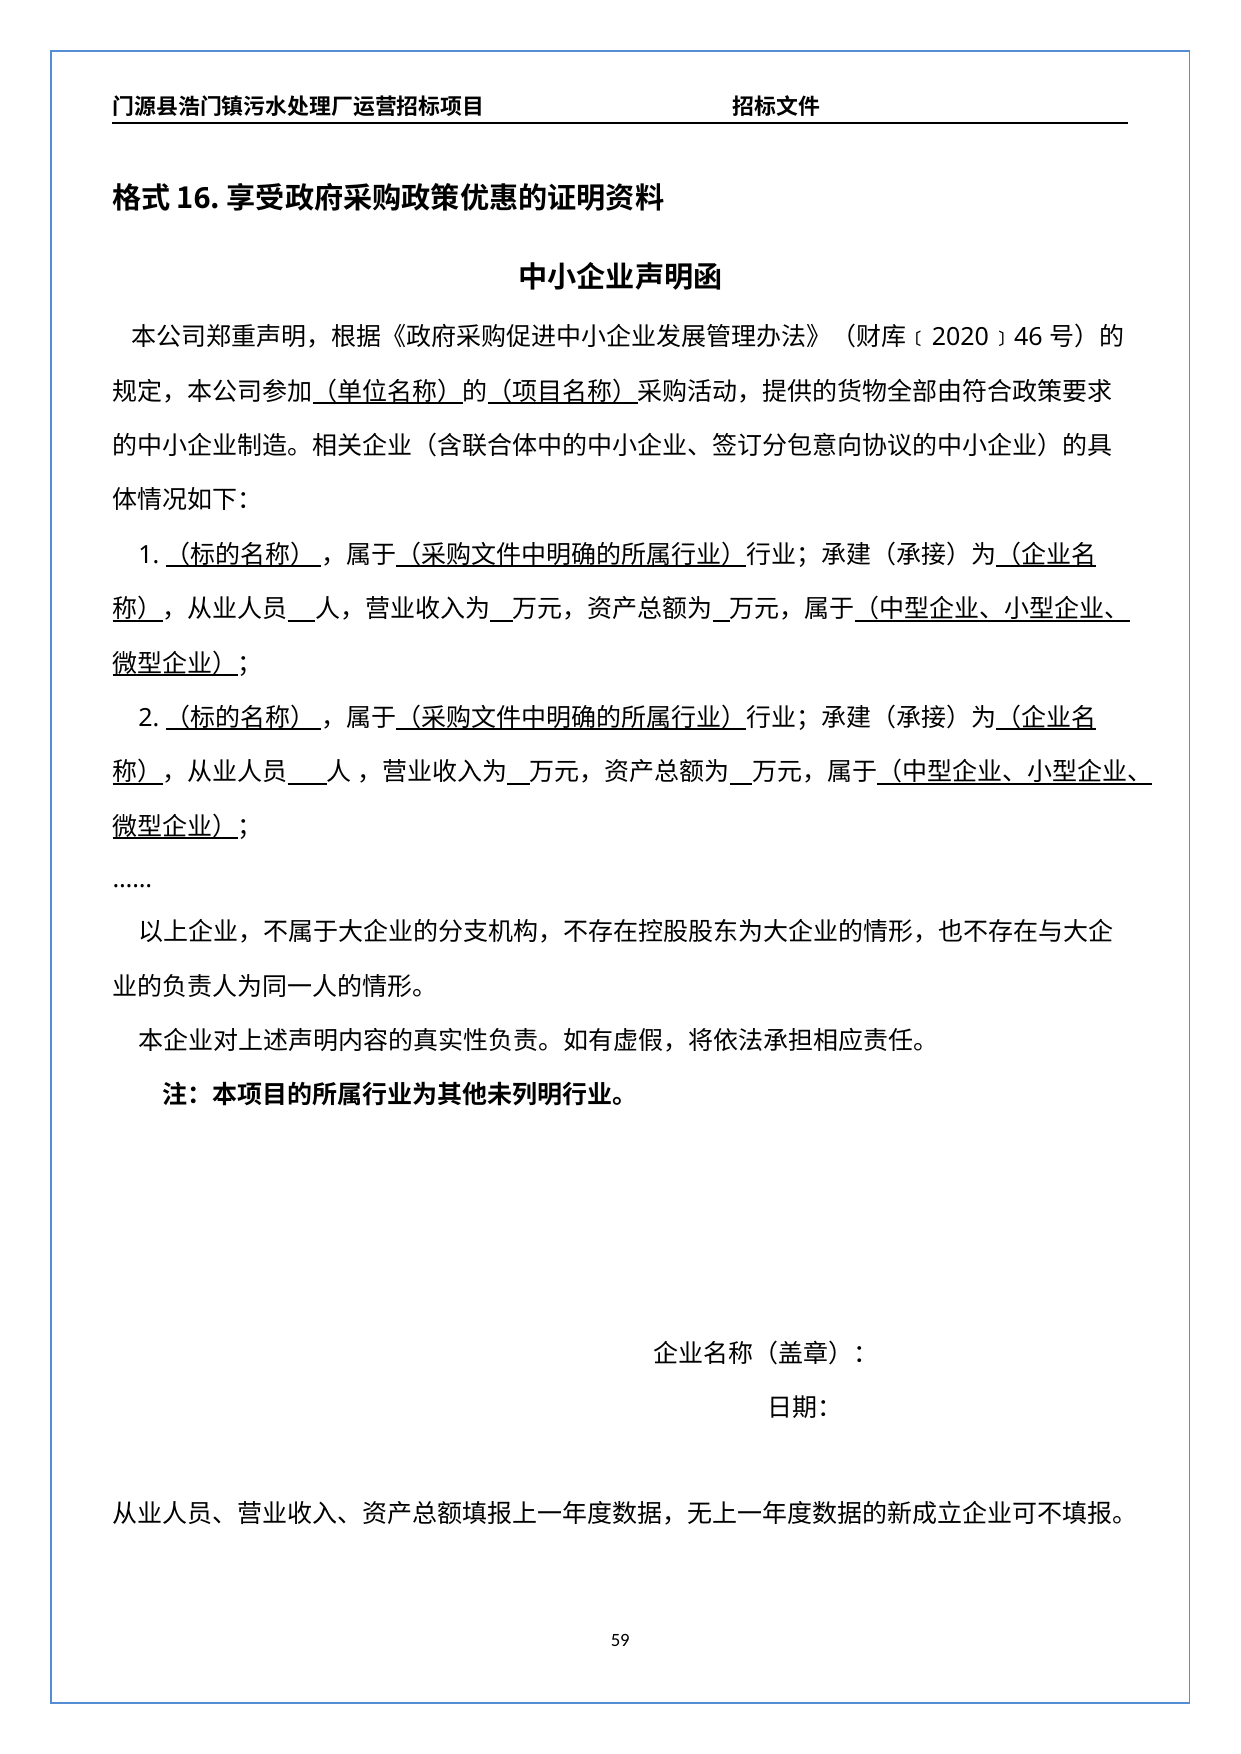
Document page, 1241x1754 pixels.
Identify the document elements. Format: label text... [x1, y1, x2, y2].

text 本企业对上述声明内容的真实性负责。如有虚假，将依法承担相应责任。 [112, 1020, 1128, 1057]
text 企业名称（盖章）： [112, 1333, 1128, 1369]
text 注：本项目的所属行业为其他未列明行业。 [112, 1075, 1128, 1111]
text 中小企业声明函 [112, 253, 1128, 296]
text 从业人员、营业收入、资产总额填报上一年度数据，无上一年度数据的新成立企业可不填报。 [112, 1493, 1128, 1529]
text 日期： [112, 1388, 1128, 1424]
text 本公司郑重声明，根据《政府采购促进中小企业发展管理办法》（财库﹝2020﹞46 号）的规定，本公司参加（单位名称）的（项目名称）采购活动，提供的货物全部由符合政策要求的中小企业制造。相关企业（含联合体中的中小企业、签订分包意向协议的中小企业）的具体情况如下： [112, 317, 1128, 516]
text 1. （标的名称） ，属于（采购文件中明确的所属行业）行业；承建（承接）为（企业名称），从业人员 人，营业收入为 万元，资产总额为 万元，属于（中型企业、小型企业、微型企业）； [112, 534, 1128, 679]
title 格式16. 享受政府采购政策优惠的证明资料 [112, 175, 1128, 217]
text 以上企业，不属于大企业的分支机构，不存在控股股东为大企业的情形，也不存在与大企业的负责人为同一人的情形。 [112, 912, 1128, 1002]
text 2. （标的名称） ，属于（采购文件中明确的所属行业）行业；承建（承接）为（企业名称），从业人员 人 ，营业收入为 万元，资产总额为 万元，属于（中型企业、小型企业、微型企业）； [112, 697, 1128, 842]
text …… [112, 861, 1128, 895]
